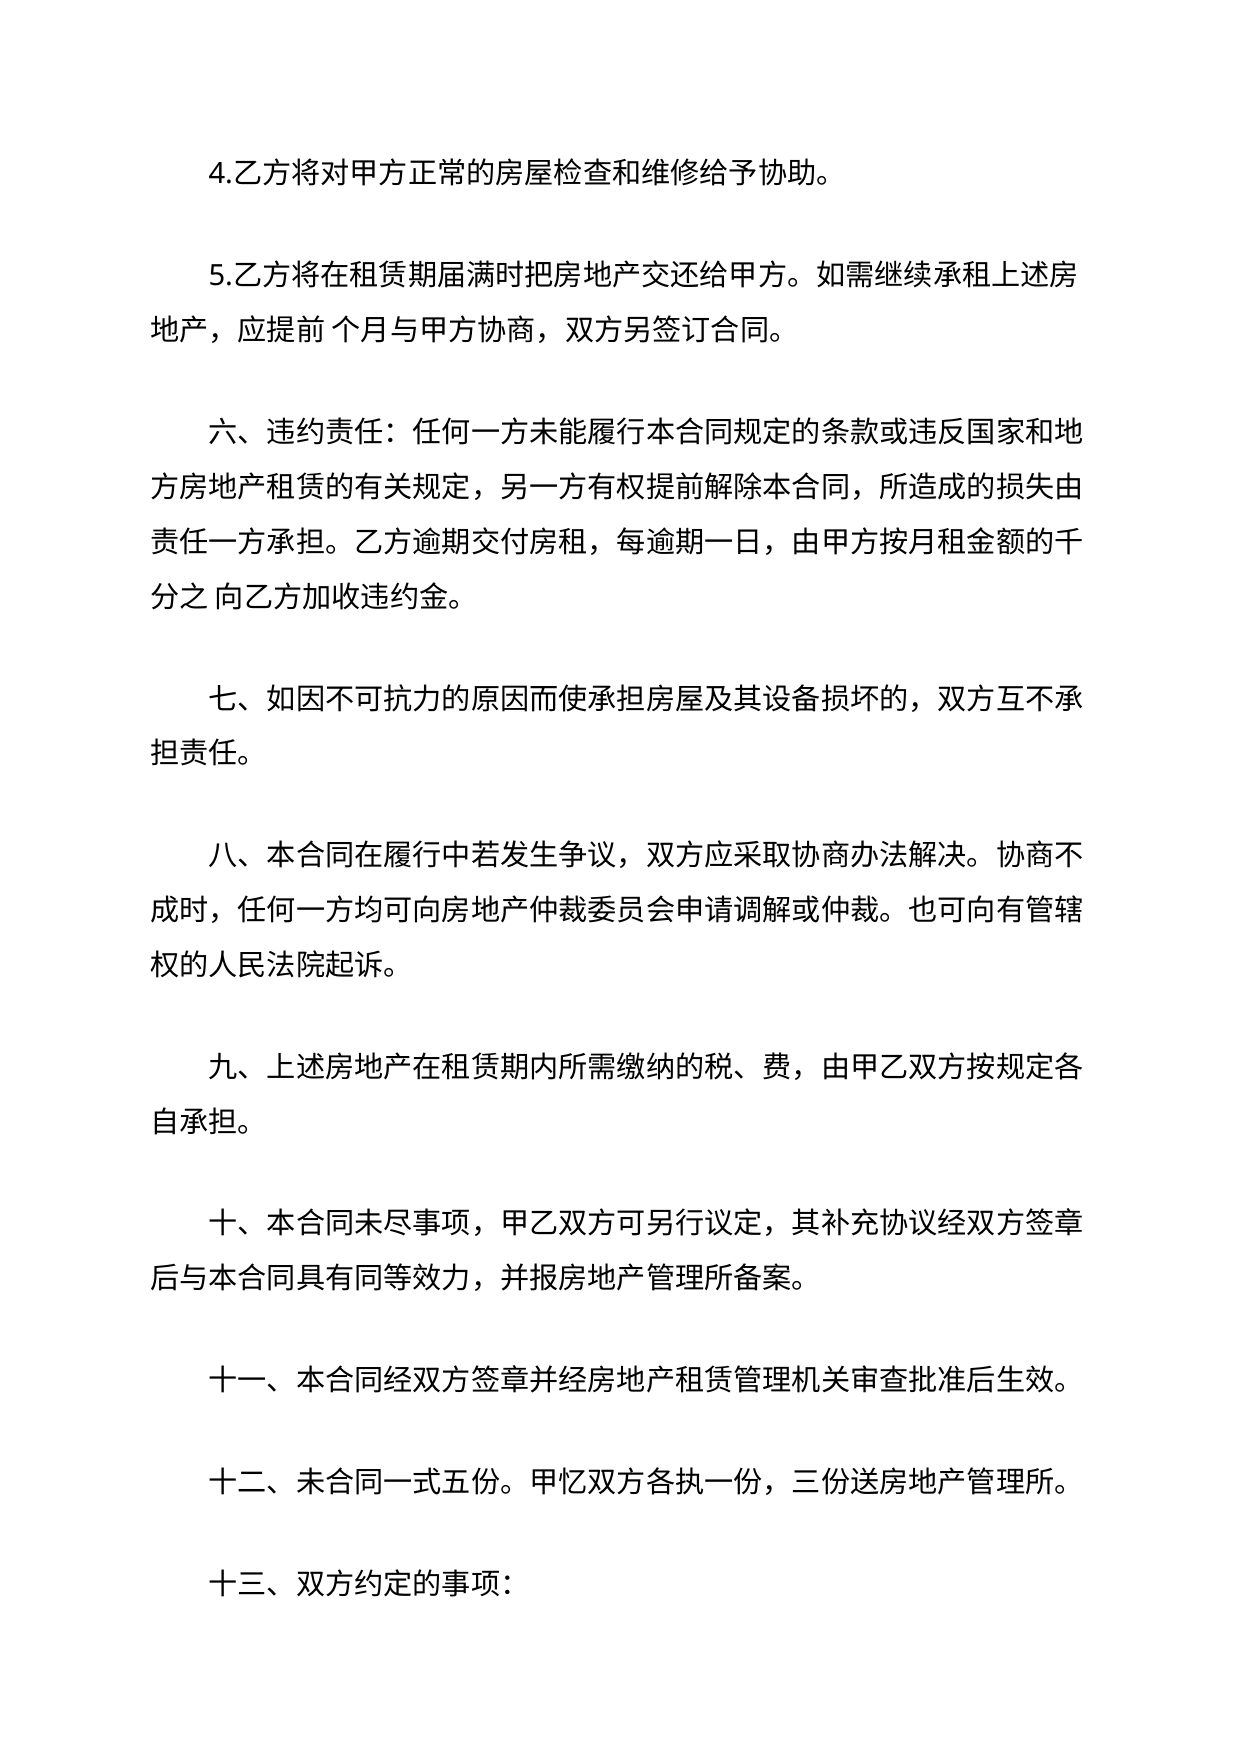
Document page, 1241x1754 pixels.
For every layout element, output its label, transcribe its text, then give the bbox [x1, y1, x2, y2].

text 十一、本合同经双方签章并经房地产租赁管理机关审查批准后生效。 [150, 1357, 1090, 1399]
text 4.乙方将对甲方正常的房屋检查和维修给予协助。 [150, 150, 1090, 192]
text 七、如因不可抗力的原因而使承担房屋及其设备损坏的，双方互不承担责任。 [150, 675, 1090, 772]
text 八、本合同在履行中若发生争议，双方应采取协商办法解决。协商不成时，任何一方均可向房地产仲裁委员会申请调解或仲裁。也可向有管辖权的人民法院起诉。 [150, 832, 1090, 984]
text 5.乙方将在租赁期届满时把房地产交还给甲方。如需继续承租上述房地产，应提前 个月与甲方协商，双方另签订合同。 [150, 252, 1090, 349]
text 十、本合同未尽事项，甲乙双方可另行议定，其补充协议经双方签章后与本合同具有同等效力，并报房地产管理所备案。 [150, 1200, 1090, 1297]
text 十三、双方约定的事项： [150, 1560, 1090, 1603]
text 六、违约责任：任何一方未能履行本合同规定的条款或违反国家和地方房地产租赁的有关规定，另一方有权提前解除本合同，所造成的损失由责任一方承担。乙方逾期交付房租，每逾期一日，由甲方按月租金额的千分之 向乙方加收违约金。 [150, 409, 1090, 616]
text 九、上述房地产在租赁期内所需缴纳的税、费，由甲乙双方按规定各自承担。 [150, 1043, 1090, 1141]
text 十二、未合同一式五份。甲忆双方各执一份，三份送房地产管理所。 [150, 1458, 1090, 1501]
